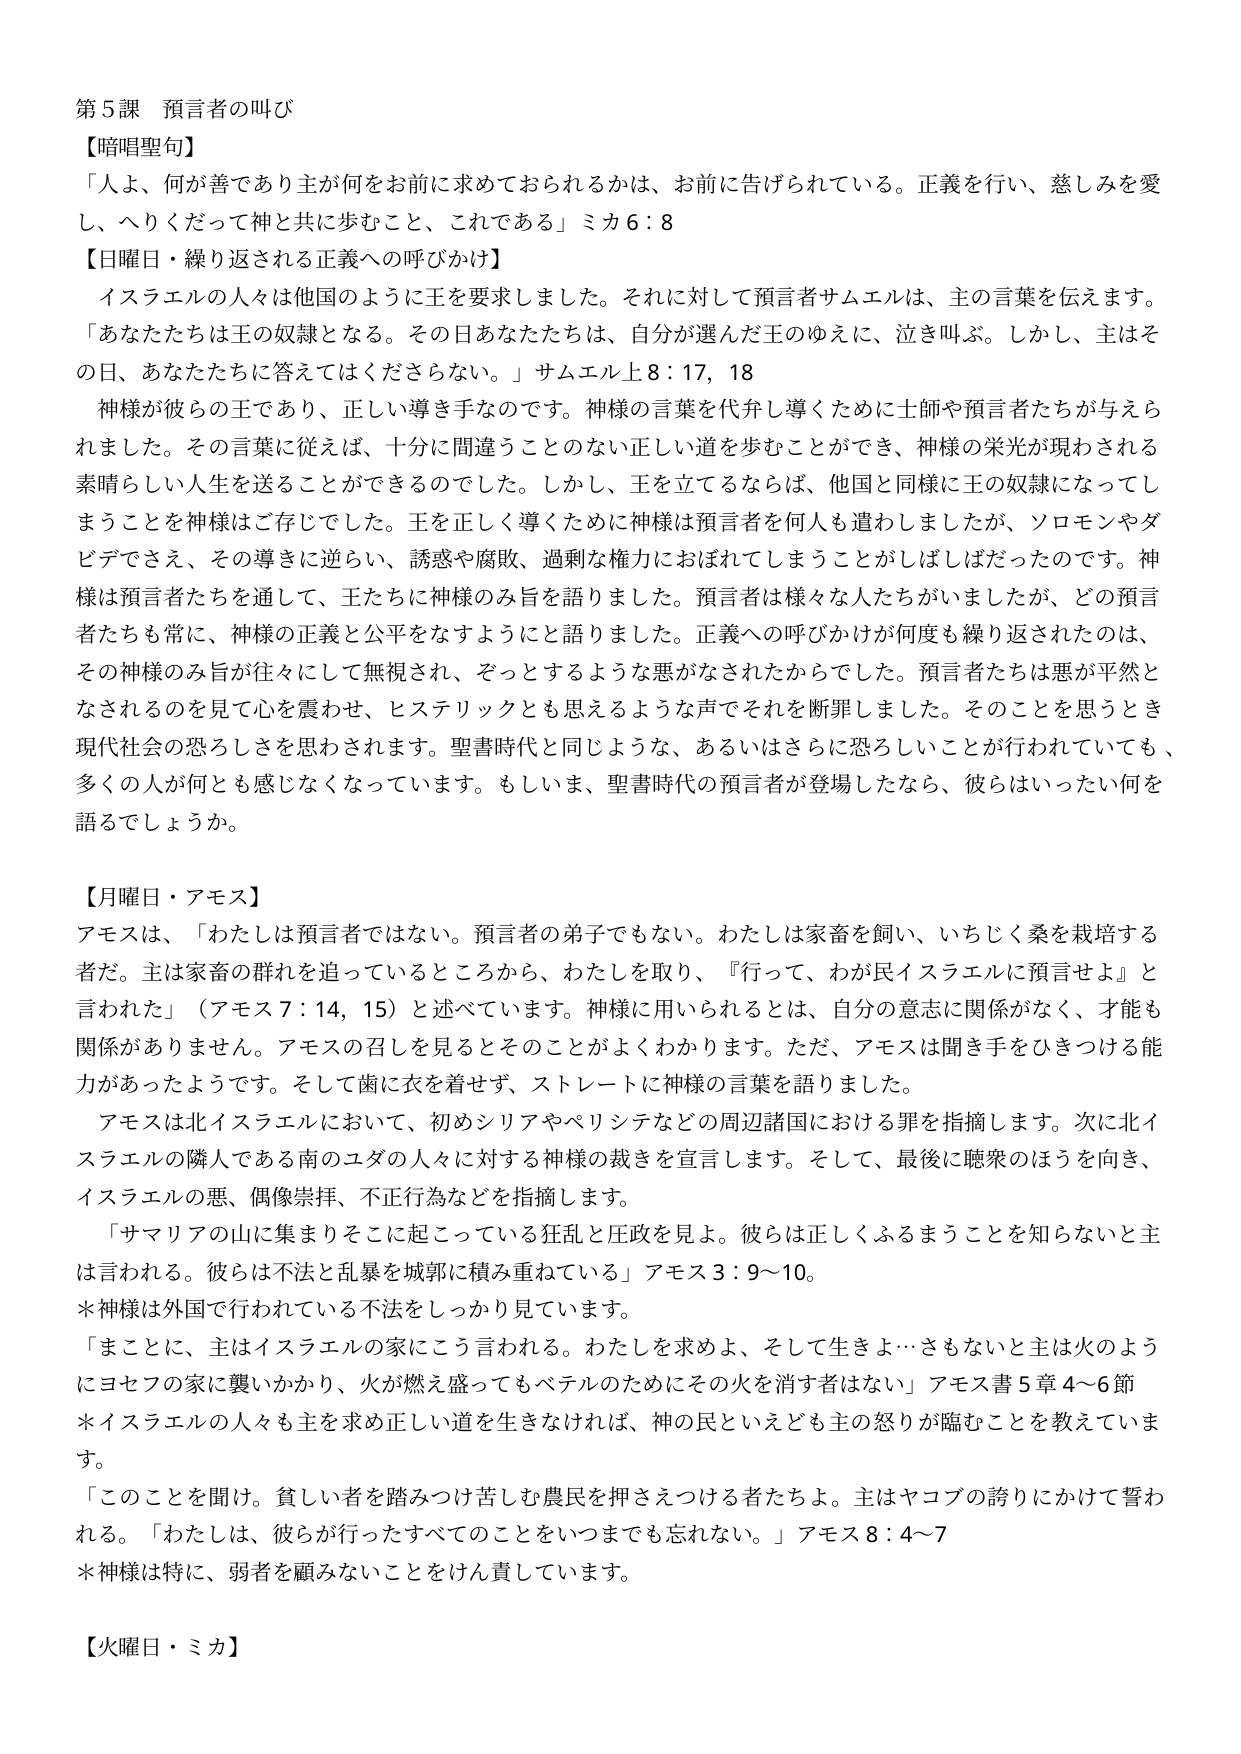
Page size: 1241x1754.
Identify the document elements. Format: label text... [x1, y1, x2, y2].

text 【火曜日・ミカ】 [75, 1627, 1165, 1664]
text 第５課 預言者の叫び [75, 89, 1165, 127]
text 【日曜日・繰り返される正義への呼びかけ】 [75, 239, 1165, 277]
text アモスは、「わたしは預言者ではない。預言者の弟子でもない。わたしは家畜を飼い、いちじく桑を栽培する者だ。主は家畜の群れを追っているところから、わたしを取り、『行って、わが民イスラエルに預言せよ』と言われた」（アモス7：14，15）と述べています。神様に用いられるとは、自分の意志に関係がなく、才能も関係がありません。アモスの召しを見るとそのことがよくわかります。ただ、アモスは聞き手をひきつける能力があったようです。そして歯に衣を着せず、ストレートに神様の言葉を語りました。 [75, 914, 1165, 1102]
text ＊イスラエルの人々も主を求め正しい道を生きなければ、神の民といえども主の怒りが臨むことを教えています。 [75, 1402, 1165, 1477]
text ＊神様は外国で行われている不法をしっかり見ています。 [75, 1289, 1165, 1327]
text 「あなたたちは王の奴隷となる。その日あなたたちは、自分が選んだ王のゆえに、泣き叫ぶ。しかし、主はその日、あなたたちに答えてはくださらない。」サムエル上8：17，18 [75, 314, 1165, 389]
text 神様が彼らの王であり、正しい導き手なのです。神様の言葉を代弁し導くために士師や預言者たちが与えられました。その言葉に従えば、十分に間違うことのない正しい道を歩むことができ、神様の栄光が現わされる素晴らしい人生を送ることができるのでした。しかし、王を立てるならば、他国と同様に王の奴隷になってしまうことを神様はご存じでした。王を正しく導くために神様は預言者を何人も遣わしましたが、ソロモンやダビデでさえ、その導きに逆らい、誘惑や腐敗、過剰な権力におぼれてしまうことがしばしばだったのです。神様は預言者たちを通して、王たちに神様のみ旨を語りました。預言者は様々な人たちがいましたが、どの預言者たちも常に、神様の正義と公平をなすようにと語りました。正義への呼びかけが何度も繰り返されたのは、その神様のみ旨が往々にして無視され、ぞっとするような悪がなされたからでした。預言者たちは悪が平然となされるのを見て心を震わせ、ヒステリックとも思えるような声でそれを断罪しました。そのことを思うとき、現代社会の恐ろしさを思わされます。聖書時代と同じような、あるいはさらに恐ろしいことが行われていても、多くの人が何とも感じなくなっています。もしいま、聖書時代の預言者が登場したなら、彼らはいったい何を語るでしょうか。 [75, 389, 1165, 839]
text イスラエルの人々は他国のように王を要求しました。それに対して預言者サムエルは、主の言葉を伝えます。 [75, 277, 1165, 314]
text 【月曜日・アモス】 [75, 877, 1165, 914]
text 「このことを聞け。貧しい者を踏みつけ苦しむ農民を押さえつける者たちよ。主はヤコブの誇りにかけて誓われる。「わたしは、彼らが行ったすべてのことをいつまでも忘れない。」アモス8：4～7 [75, 1477, 1165, 1552]
text 「サマリアの山に集まりそこに起こっている狂乱と圧政を見よ。彼らは正しくふるまうことを知らないと主は言われる。彼らは不法と乱暴を城郭に積み重ねている」アモス3：9～10。 [75, 1214, 1165, 1289]
text アモスは北イスラエルにおいて、初めシリアやペリシテなどの周辺諸国における罪を指摘します。次に北イスラエルの隣人である南のユダの人々に対する神様の裁きを宣言します。そして、最後に聴衆のほうを向き、イスラエルの悪、偶像崇拝、不正行為などを指摘します。 [75, 1102, 1165, 1214]
text ＊神様は特に、弱者を顧みないことをけん責しています。 [75, 1552, 1165, 1589]
text 「人よ、何が善であり主が何をお前に求めておられるかは、お前に告げられている。正義を行い、慈しみを愛し、へりくだって神と共に歩むこと、これである」ミカ6：8 [75, 164, 1165, 239]
text 「まことに、主はイスラエルの家にこう言われる。わたしを求めよ、そして生きよ…さもないと主は火のようにヨセフの家に襲いかかり、火が燃え盛ってもベテルのためにその火を消す者はない」アモス書5章 4～6節 [75, 1327, 1165, 1402]
text 【暗唱聖句】 [75, 127, 1165, 164]
